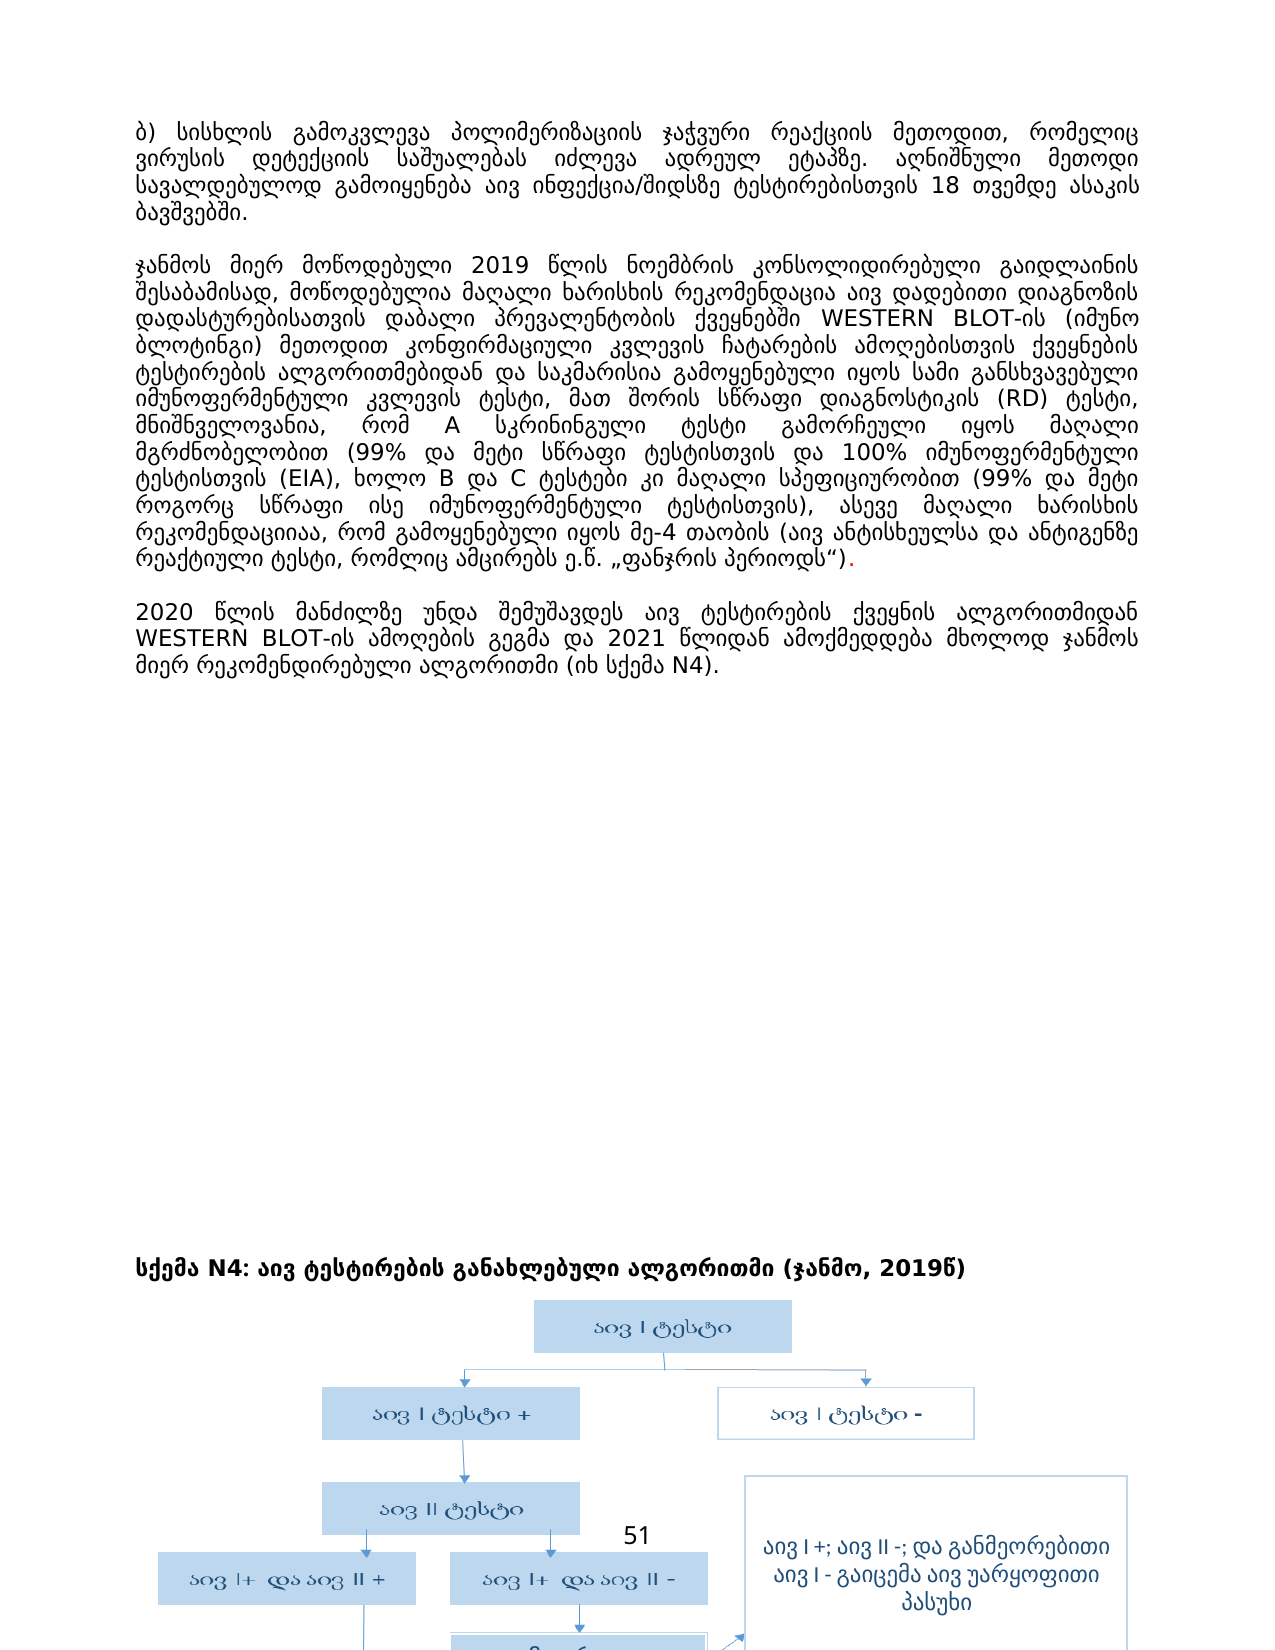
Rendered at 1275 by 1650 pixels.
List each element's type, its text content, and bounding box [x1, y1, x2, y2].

text 2020 წლის მანძილზე უნდა შემუშავდეს აივ ტესტირების ქვეყნის ალგორითმიდან WESTERN BLOT-ის ამოღების გეგმა და 2021 წლიდან ამოქმედდება მხოლოდ ჯანმოს მიერ რეკომენდირებული ალგორითმი (იხ სქემა N4). [135, 599, 1140, 679]
text ბ) სისხლის გამოკვლევა პოლიმერიზაციის ჯაჭვური რეაქციის მეთოდით, რომელიც ვირუსის დეტექციის საშუალებას იძლევა ადრეულ ეტაპზე. აღნიშნული მეთოდი სავალდებულოდ გამოიყენება აივ ინფექცია/შიდსზე ტესტირებისთვის 18 თვემდე ასაკის ბავშვებში. [135, 119, 1140, 225]
picture [135, 1300, 1128, 1650]
text ჯანმოს მიერ მოწოდებული 2019 წლის ნოემბრის კონსოლიდირებული გაიდლაინის შესაბამისად, მოწოდებულია მაღალი ხარისხის რეკომენდაცია აივ დადებითი დიაგნოზის დადასტურებისათვის დაბალი პრევალენტობის ქვეყნებში WESTERN BLOT-ის (იმუნო ბლოტინგი) მეთოდით კონფირმაციული კვლევის ჩატარების ამოღებისთვის ქვეყნების ტესტირების ალგორითმებიდან და საკმარისია გამოყენებული იყოს სამი განსხვავებული იმუნოფერმენტული კვლევის ტესტი, მათ შორის სწრაფი დიაგნოსტიკის (RD) ტესტი, მნიშნველოვანია, რომ A სკრინინგული ტესტი გამორჩეული იყოს მაღალი მგრძნობელობით (99% და მეტი სწრაფი ტესტისთვის და 100% იმუნოფერმენტული ტესტისთვის (EIA), ხოლო B და C ტესტები კი მაღალი სპეფიციურობით (99% და მეტი როგორც სწრაფი ისე იმუნოფერმენტული ტესტისთვის), ასევე მაღალი ხარისხის რეკომენდაციიაა, რომ გამოყენებული იყოს მე-4 თაობის (აივ ანტისხეულსა და ანტიგენზე რეაქტიული ტესტი, რომლიც ამცირებს ე.წ. „ფანჯრის პერიოდს“). [135, 252, 1140, 572]
text სქემა N4: აივ ტესტირების განახლებული ალგორითმი (ჯანმო, 2019წ) [135, 1252, 1140, 1283]
